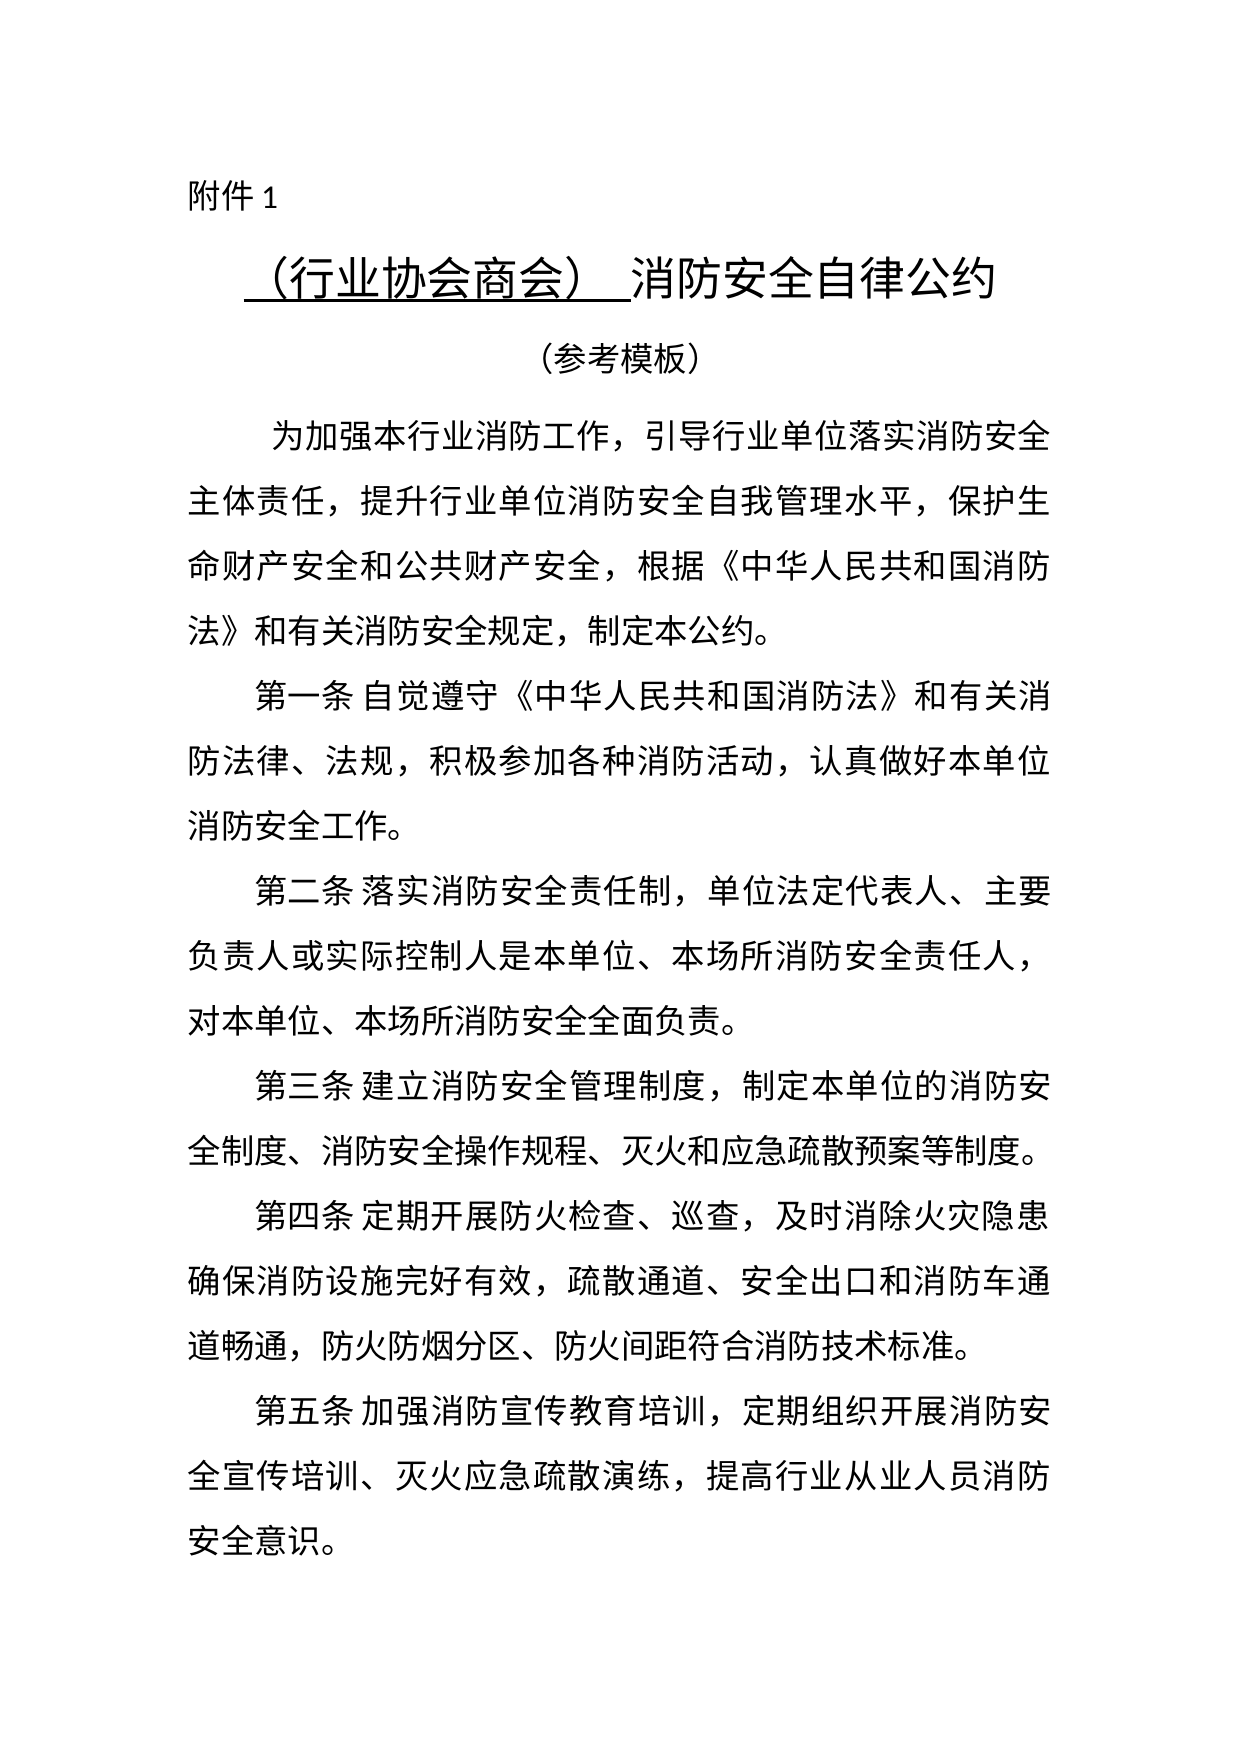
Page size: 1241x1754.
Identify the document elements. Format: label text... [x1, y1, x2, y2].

list 建立消防安全管理制度，制定本单位的消防安全制度、消防安全操作规程、灭火和应急疏散预案等制度。 [187, 1052, 1053, 1182]
list 定期开展防火检查、巡查，及时消除火灾隐患，确保消防设施完好有效，疏散通道、安全出口和消防车通道畅通，防火防烟分区、防火间距符合消防技术标准。 [187, 1182, 1053, 1377]
text （行业协会商会） 消防安全自律公约 [187, 227, 1053, 324]
list 落实消防安全责任制，单位法定代表人、主要负责人或实际控制人是本单位、本场所消防安全责任人，对本单位、本场所消防安全全面负责。 [187, 857, 1053, 1052]
text （参考模板） [187, 324, 1053, 389]
list 自觉遵守《中华人民共和国消防法》和有关消防法律、法规，积极参加各种消防活动，认真做好本单位消防安全工作。 [187, 662, 1053, 857]
list 加强消防宣传教育培训，定期组织开展消防安全宣传培训、灭火应急疏散演练，提高行业从业人员消防安全意识。 [187, 1377, 1053, 1572]
text 为加强本行业消防工作，引导行业单位落实消防安全主体责任，提升行业单位消防安全自我管理水平，保护生命财产安全和公共财产安全，根据《中华人民共和国消防法》和有关消防安全规定，制定本公约。 [187, 402, 1053, 662]
text 附件1 [187, 162, 1053, 227]
